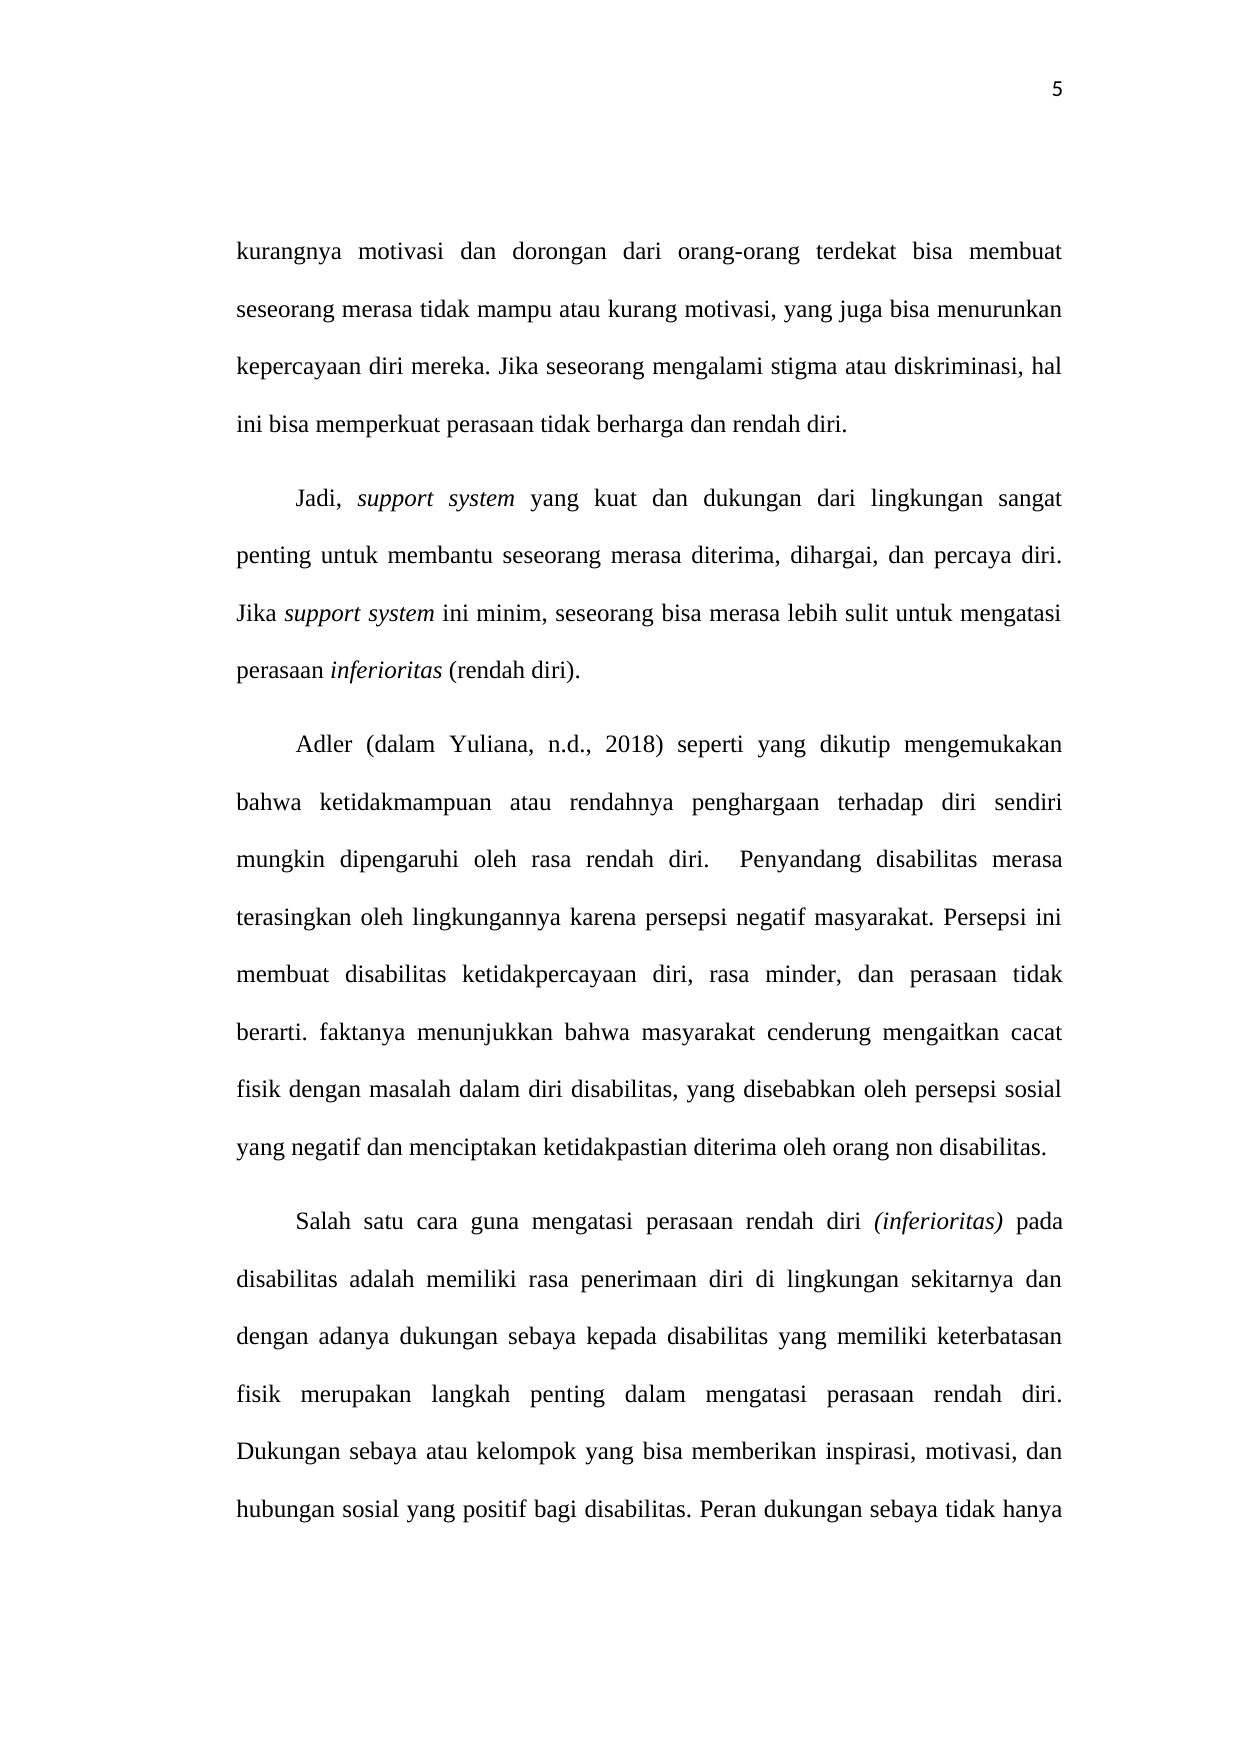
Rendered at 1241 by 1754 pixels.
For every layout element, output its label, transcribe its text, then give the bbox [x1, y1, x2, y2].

text Jadi, support system yang kuat dan dukungan dari lingkungan sangat penting untuk membantu seseorang merasa diterima, dihargai, dan percaya diri. Jika support system ini minim, seseorang bisa merasa lebih sulit untuk mengatasi perasaan inferioritas (rendah diri). [236, 483, 1063, 684]
text Adler (dalam Yuliana, n.d., 2018) seperti yang dikutip mengemukakan bahwa ketidakmampuan atau rendahnya penghargaan terhadap diri sendiri mungkin dipengaruhi oleh rasa rendah diri. Penyandang disabilitas merasa terasingkan oleh lingkungannya karena persepsi negatif masyarakat. Persepsi ini membuat disabilitas ketidakpercayaan diri, rasa minder, dan perasaan tidak berarti. faktanya menunjukkan bahwa masyarakat cenderung mengaitkan cacat fisik dengan masalah dalam diri disabilitas, yang disebabkan oleh persepsi sosial yang negatif dan menciptakan ketidakpastian diterima oleh orang non disabilitas. [236, 729, 1063, 1161]
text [236, 1206, 1063, 1522]
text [236, 236, 1063, 437]
